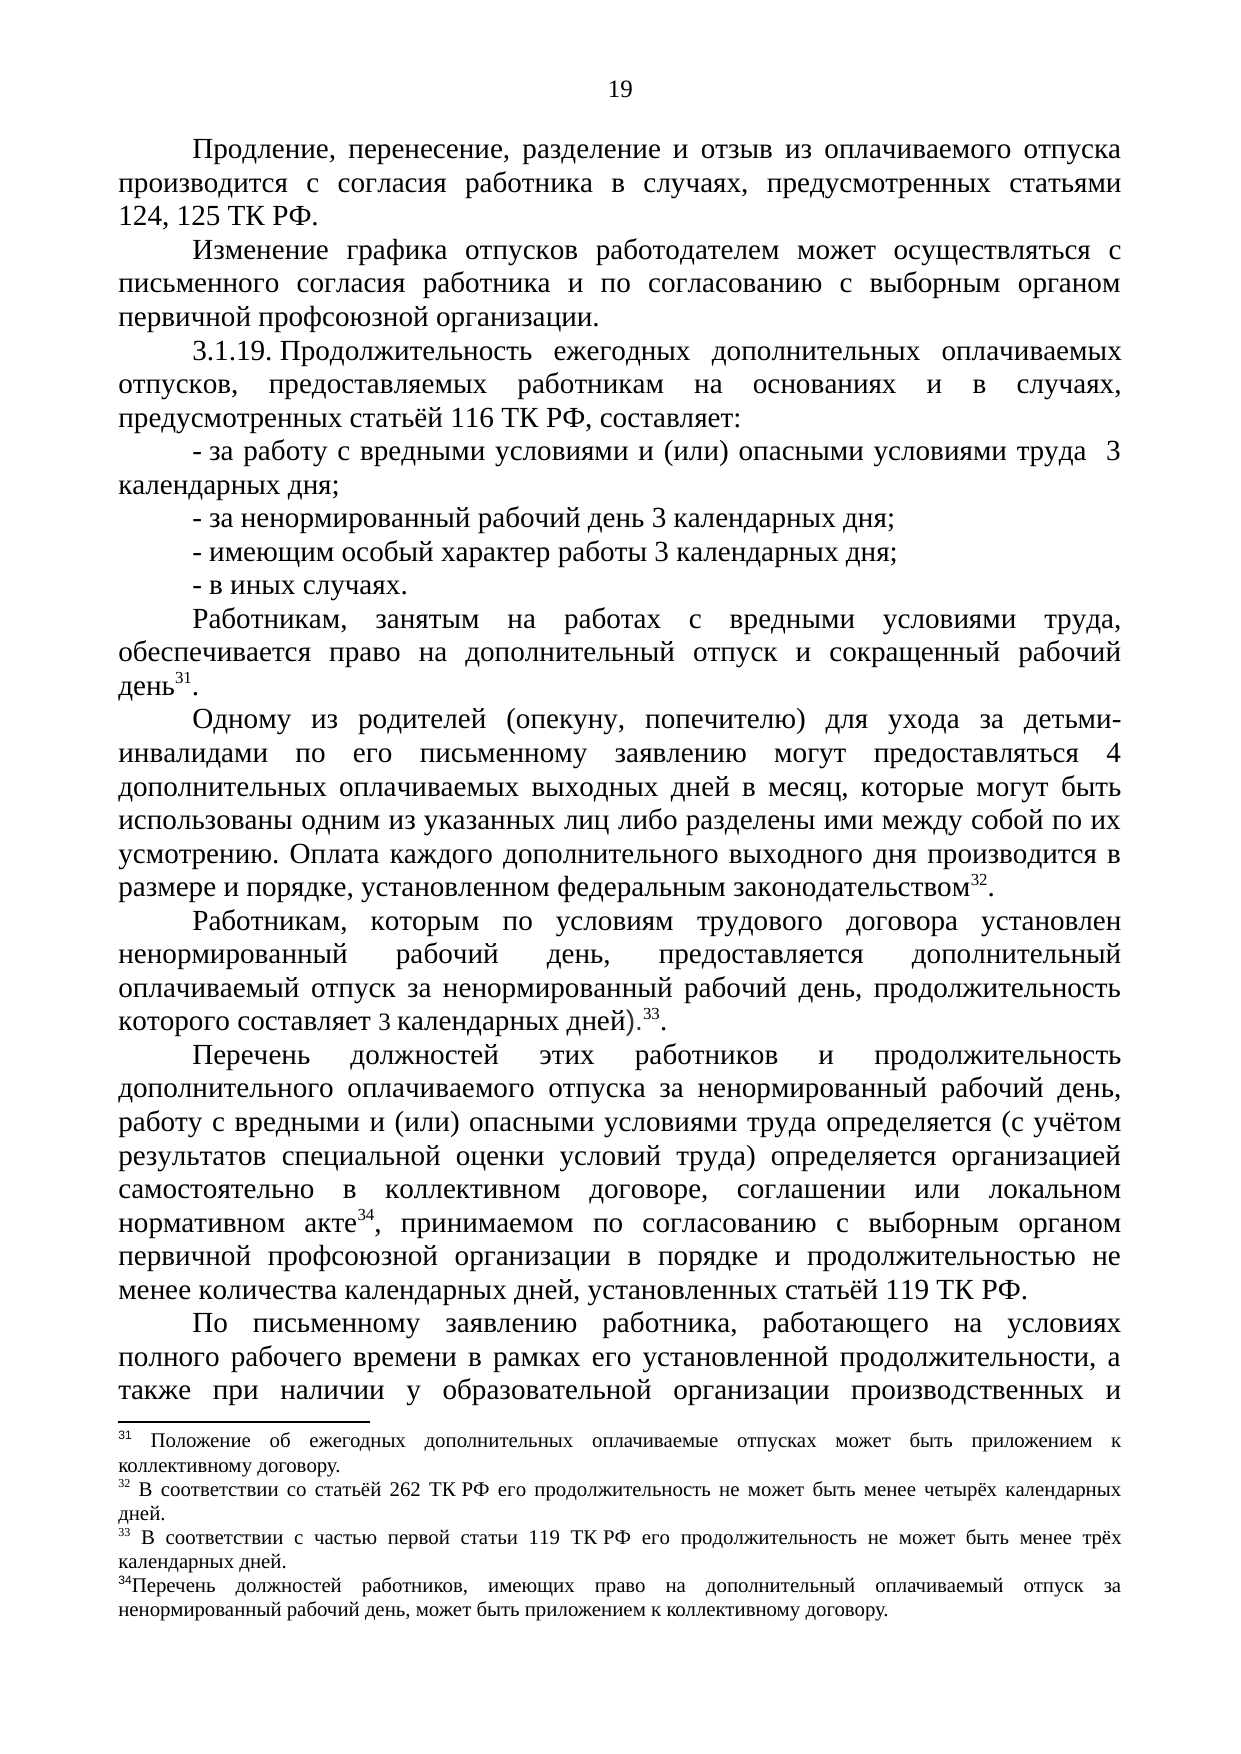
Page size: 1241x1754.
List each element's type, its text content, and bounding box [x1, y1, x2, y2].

text Изменение графика отпусков работодателем может осуществляться с письменного согласия работника и по согласованию с выборным органом первичной профсоюзной организации. [118, 232, 1122, 333]
text - за ненормированный рабочий день 3 календарных дня; [118, 500, 1122, 534]
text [118, 1305, 1122, 1406]
text - в иных случаях. [118, 567, 1122, 601]
text Продление, перенесение, разделение и отзыв из оплачиваемого отпуска производится с согласия работника в случаях, предусмотренных статьями 124, 125 ТК РФ. [118, 131, 1122, 232]
text Перечень должностей этих работников и продолжительность дополнительного оплачиваемого отпуска за ненормированный рабочий день, работу с вредными и (или) опасными условиями труда определяется (с учётом результатов специальной оценки условий труда) определяется организацией самостоятельно в коллективном договоре, соглашении или локальном нормативном акте, принимаемом по согласованию с выборным органом первичной профсоюзной организации в порядке и продолжительностью не менее количества календарных дней, установленных статьёй 119 ТК РФ. [118, 1037, 1122, 1305]
text Работникам, которым по условиям трудового договора установлен ненормированный рабочий день, предоставляется дополнительный оплачиваемый отпуск за ненормированный рабочий день, продолжительность которого составляет 3 календарных дней).. [118, 903, 1122, 1037]
text Работникам, занятым на работах с вредными условиями труда, обеспечивается право на дополнительный отпуск и сокращенный рабочий день. [118, 601, 1122, 702]
text 3.1.19. Продолжительность ежегодных дополнительных оплачиваемых отпусков, предоставляемых работникам на основаниях и в случаях, предусмотренных статьёй 116 ТК РФ, составляет: [118, 333, 1122, 433]
text - имеющим особый характер работы 3 календарных дня; [118, 534, 1122, 567]
text - за работу с вредными условиями и (или) опасными условиями труда 3 календарных дня; [118, 433, 1122, 500]
text Одному из родителей (опекуну, попечителю) для ухода за детьми- инвалидами по его письменному заявлению могут предоставляться 4 дополнительных оплачиваемых выходных дней в месяц, которые могут быть использованы одним из указанных лиц либо разделены ими между собой по их усмотрению. Оплата каждого дополнительного выходного дня производится в размере и порядке, установленном федеральным законодательством. [118, 702, 1122, 903]
